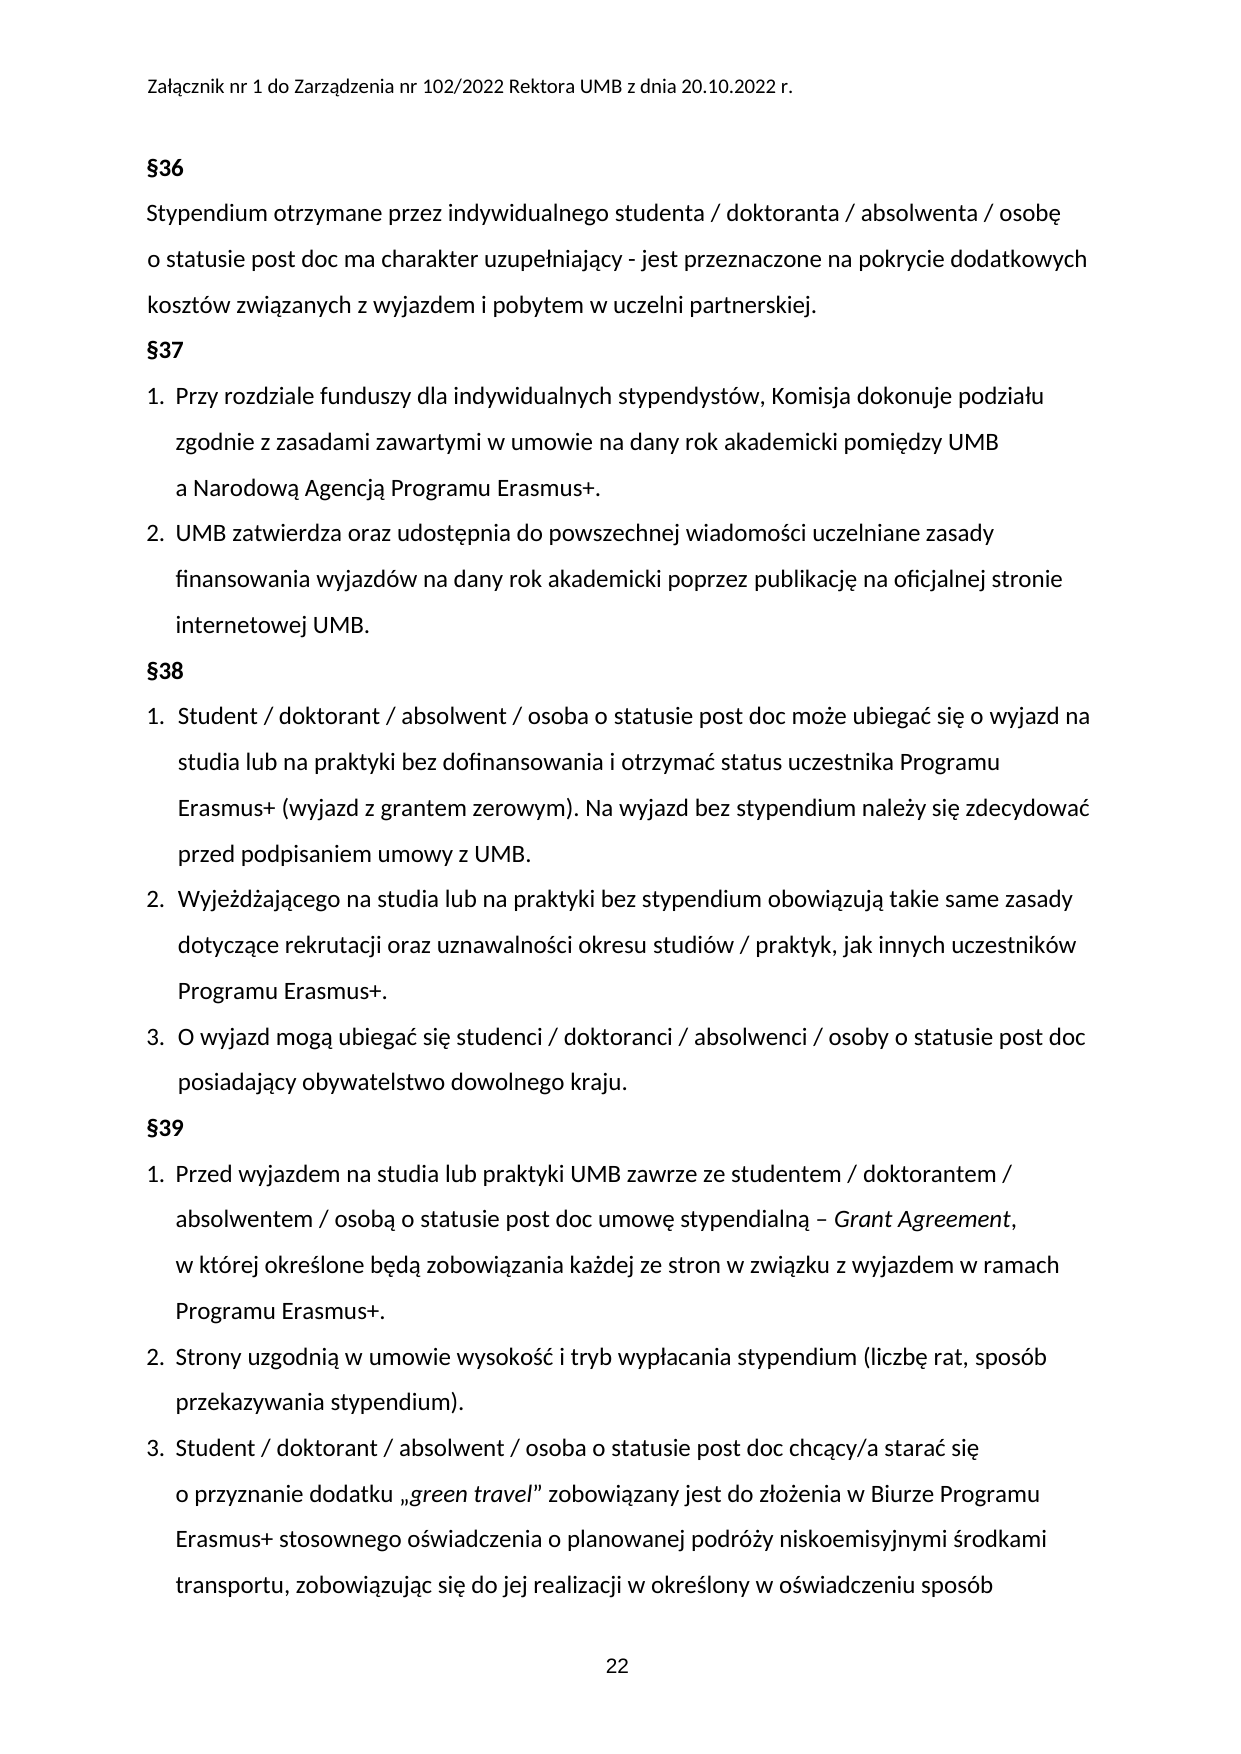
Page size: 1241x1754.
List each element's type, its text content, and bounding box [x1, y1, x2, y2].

list Wyjeżdżającego na studia lub na praktyki bez stypendium obowiązują takie same zasady dotyczące rekrutacji oraz uznawalności okresu studiów / praktyk, jak innych uczestników Programu Erasmus+. [146, 883, 1092, 1005]
list UMB zatwierdza oraz udostępnia do powszechnej wiadomości uczelniane zasady finansowania wyjazdów na dany rok akademicki poprzez publikację na oficjalnej stronie internetowej UMB. [146, 518, 1069, 639]
list Strony uzgodnią w umowie wysokość i tryb wypłacania stypendium (liczbę rat, sposób przekazywania stypendium). [146, 1341, 1092, 1417]
subtitle §36 [146, 152, 1093, 182]
list O wyjazd mogą ubiegać się studenci / doktoranci / absolwenci / osoby o statusie post doc posiadający obywatelstwo dowolnego kraju. [146, 1021, 1092, 1097]
list Przed wyjazdem na studia lub praktyki UMB zawrze ze studentem / doktorantem / absolwentem / osobą o statusie post doc umowę stypendialną – Grant Agreement, w której określone będą zobowiązania każdej ze stron w związku z wyjazdem w ramach Programu Erasmus+. [146, 1158, 1092, 1326]
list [146, 1432, 1092, 1600]
subtitle §37 [146, 335, 1093, 365]
list Przy rozdziale funduszy dla indywidualnych stypendystów, Komisja dokonuje podziału zgodnie z zasadami zawartymi w umowie na dany rok akademicki pomiędzy UMB a Narodową Agencją Programu Erasmus+. [146, 380, 1069, 502]
subtitle §39 [146, 1112, 1093, 1143]
text Stypendium otrzymane przez indywidualnego studenta / doktoranta / absolwenta / osobę o statusie post doc ma charakter uzupełniający - jest przeznaczone na pokrycie dodatkowych kosztów związanych z wyjazdem i pobytem w uczelni partnerskiej. [146, 197, 1092, 319]
list Student / doktorant / absolwent / osoba o statusie post doc może ubiegać się o wyjazd na studia lub na praktyki bez dofinansowania i otrzymać status uczestnika Programu Erasmus+ (wyjazd z grantem zerowym). Na wyjazd bez stypendium należy się zdecydować przed podpisaniem umowy z UMB. [146, 701, 1092, 868]
subtitle §38 [146, 655, 1093, 685]
